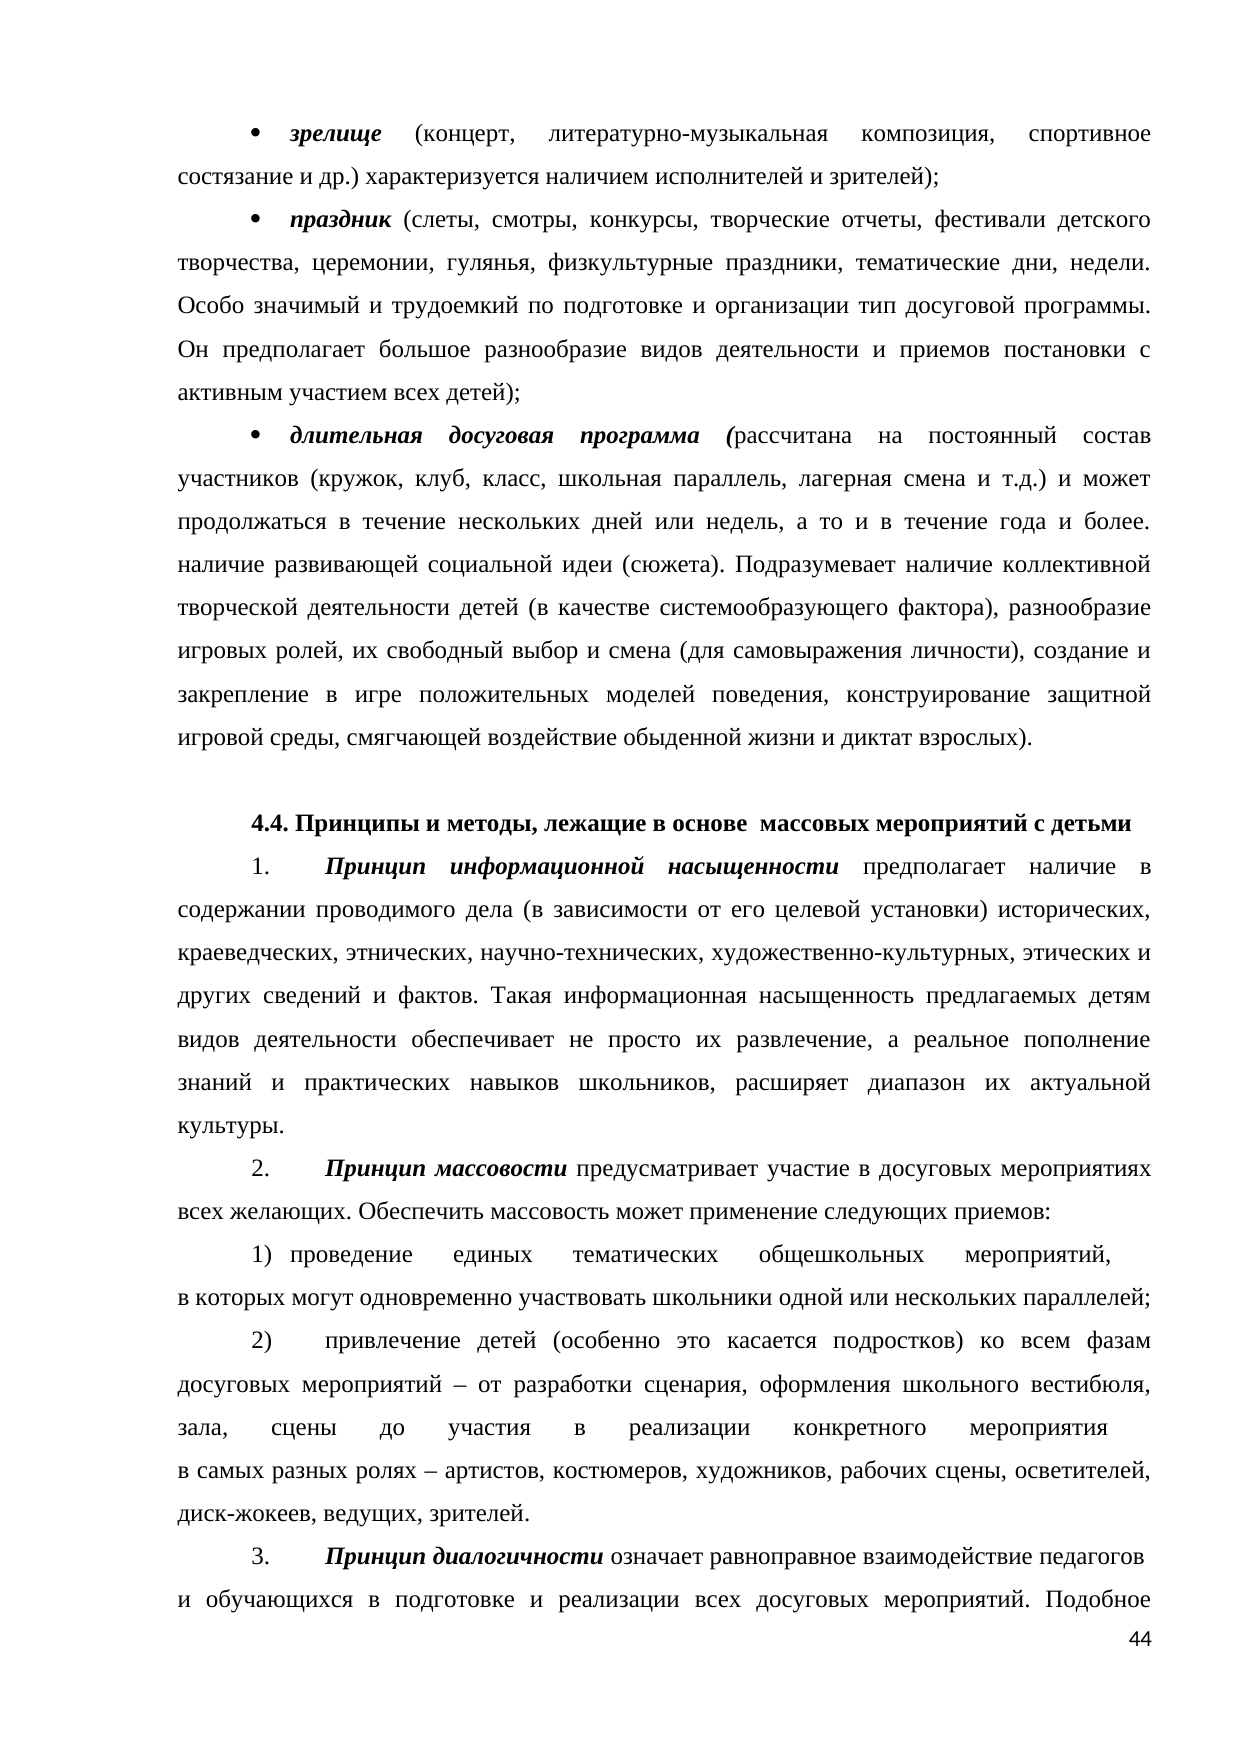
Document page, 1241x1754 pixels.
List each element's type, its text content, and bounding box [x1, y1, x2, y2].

text 4.4. Принципы и методы, лежащие в основе массовых мероприятий с детьми [177, 808, 1152, 837]
list праздник (слеты, смотры, конкурсы, творческие отчеты, фестивали детского творчества, церемонии, гулянья, физкультурные праздники, тематические дни, недели. Особо значимый и трудоемкий по подготовке и организации тип досуговой программы. Он предполагает большое разнообразие видов деятельности и приемов постановки с активным участием всех детей); [177, 204, 1152, 406]
list привлечение детей (особенно это касается подростков) ко всем фазам досуговых мероприятий – от разработки сценария, оформления школьного вестибюля, зала, сцены до участия в реализации конкретного мероприятия в самых разных ролях – артистов, костюмеров, художников, рабочих сцены, осветителей, диск-жокеев, ведущих, зрителей. [177, 1326, 1152, 1527]
list Принцип массовости предусматривает участие в досуговых мероприятиях всех желающих. Обеспечить массовость может применение следующих приемов: [177, 1153, 1152, 1225]
list зрелище (концерт, литературно-музыкальная композиция, спортивное состязание и др.) характеризуется наличием исполнителей и зрителей); [177, 118, 1152, 190]
list длительная досуговая программа (рассчитана на постоянный состав участников (кружок, клуб, класс, школьная параллель, лагерная смена и т.д.) и может продолжаться в течение нескольких дней или недель, а то и в течение года и более. наличие развивающей социальной идеи (сюжета). Подразумевает наличие коллективной творческой деятельности детей (в качестве системообразующего фактора), разнообразие игровых ролей, их свободный выбор и смена (для самовыражения личности), создание и закрепление в игре положительных моделей поведения, конструирование защитной игровой среды, смягчающей воздействие обыденной жизни и диктат взрослых). [177, 420, 1152, 751]
list проведение единых тематических общешкольных мероприятий, в которых могут одновременно участвовать школьники одной или нескольких параллелей; [177, 1239, 1152, 1311]
list Принцип информационной насыщенности предполагает наличие в содержании проводимого дела (в зависимости от его целевой установки) исторических, краеведческих, этнических, научно-технических, художественно-культурных, этических и других сведений и фактов. Такая информационная насыщенность предлагаемых детям видов деятельности обеспечивает не просто их развлечение, а реальное пополнение знаний и практических навыков школьников, расширяет диапазон их актуальной культуры. [177, 851, 1152, 1139]
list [177, 1541, 1152, 1613]
